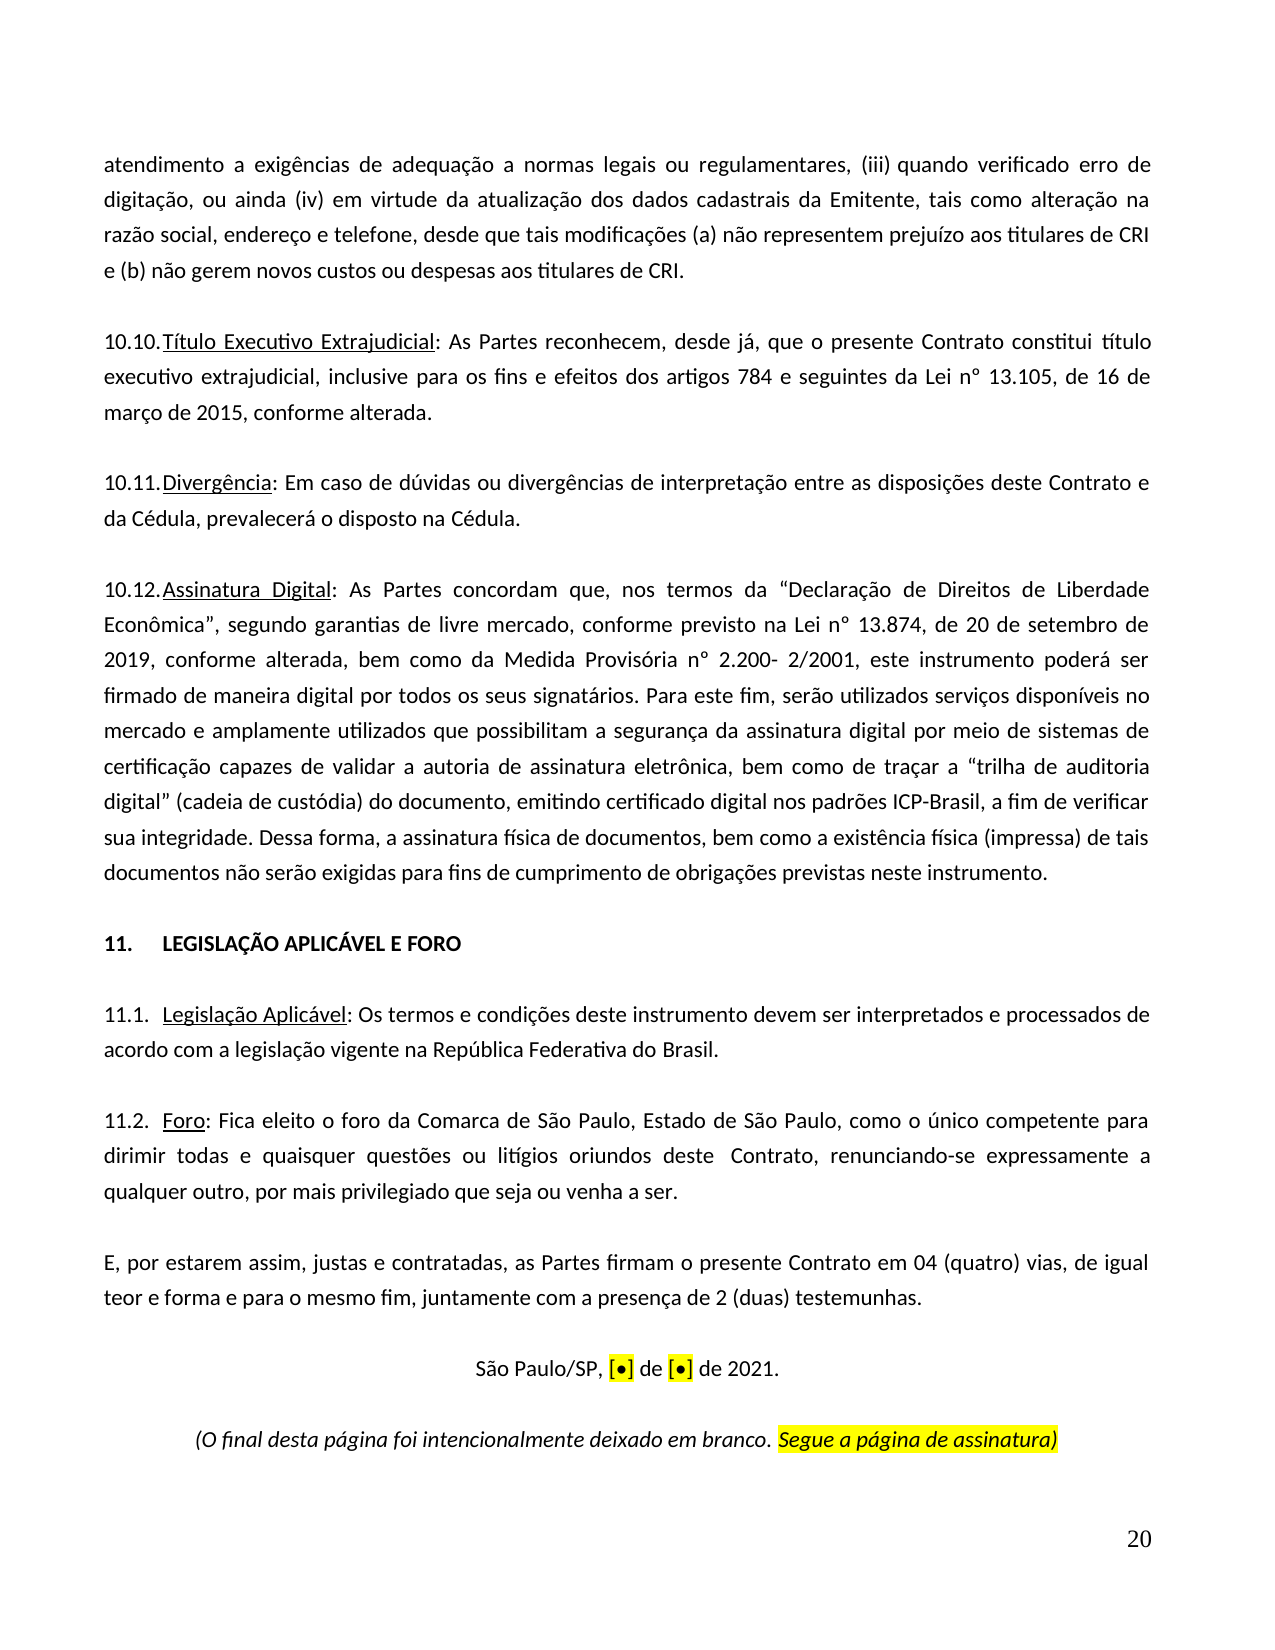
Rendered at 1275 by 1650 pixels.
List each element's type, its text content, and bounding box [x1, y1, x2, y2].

text E, por estarem assim, justas e contratadas, as Partes firmam o presente Contrato em 04 (quatro) vias, de igual teor e forma e para o mesmo fim, juntamente com a presença de 2 (duas) testemunhas. [103, 1242, 1151, 1312]
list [103, 144, 1151, 285]
list Foro: Fica eleito o foro da Comarca de São Paulo, Estado de São Paulo, como o único competente para dirimir todas e quaisquer questões ou litígios oriundos deste Contrato, renunciando-se expressamente a qualquer outro, por mais privilegiado que seja ou venha a ser. [103, 1100, 1151, 1206]
text (O final desta página foi intencionalmente deixado em branco. Segue a página de assinatura) [103, 1419, 1151, 1454]
list Legislação Aplicável: Os termos e condições deste instrumento devem ser interpretados e processados de acordo com a legislação vigente na República Federativa do Brasil. [103, 994, 1151, 1064]
subtitle LEGISLAÇÃO APLICÁVEL E FORO [103, 923, 1151, 958]
text São Paulo/SP, [•] de [•] de 2021. [103, 1348, 1151, 1383]
list Divergência: Em caso de dúvidas ou divergências de interpretação entre as disposições deste Contrato e da Cédula, prevalecerá o disposto na Cédula. [103, 462, 1151, 533]
list Título Executivo Extrajudicial: As Partes reconhecem, desde já, que o presente Contrato constitui título executivo extrajudicial, inclusive para os fins e efeitos dos artigos 784 e seguintes da Lei nº 13.105, de 16 de março de 2015, conforme alterada. [103, 321, 1151, 427]
list Assinatura Digital: As Partes concordam que, nos termos da “Declaração de Direitos de Liberdade Econômica”, segundo garantias de livre mercado, conforme previsto na Lei nº 13.874, de 20 de setembro de 2019, conforme alterada, bem como da Medida Provisória nº 2.200- 2/2001, este instrumento poderá ser firmado de maneira digital por todos os seus signatários. Para este fim, serão utilizados serviços disponíveis no mercado e amplamente utilizados que possibilitam a segurança da assinatura digital por meio de sistemas de certificação capazes de validar a autoria de assinatura eletrônica, bem como de traçar a “trilha de auditoria digital” (cadeia de custódia) do documento, emitindo certificado digital nos padrões ICP-Brasil, a fim de verificar sua integridade. Dessa forma, a assinatura física de documentos, bem como a existência física (impressa) de tais documentos não serão exigidas para fins de cumprimento de obrigações previstas neste instrumento. [103, 569, 1151, 887]
